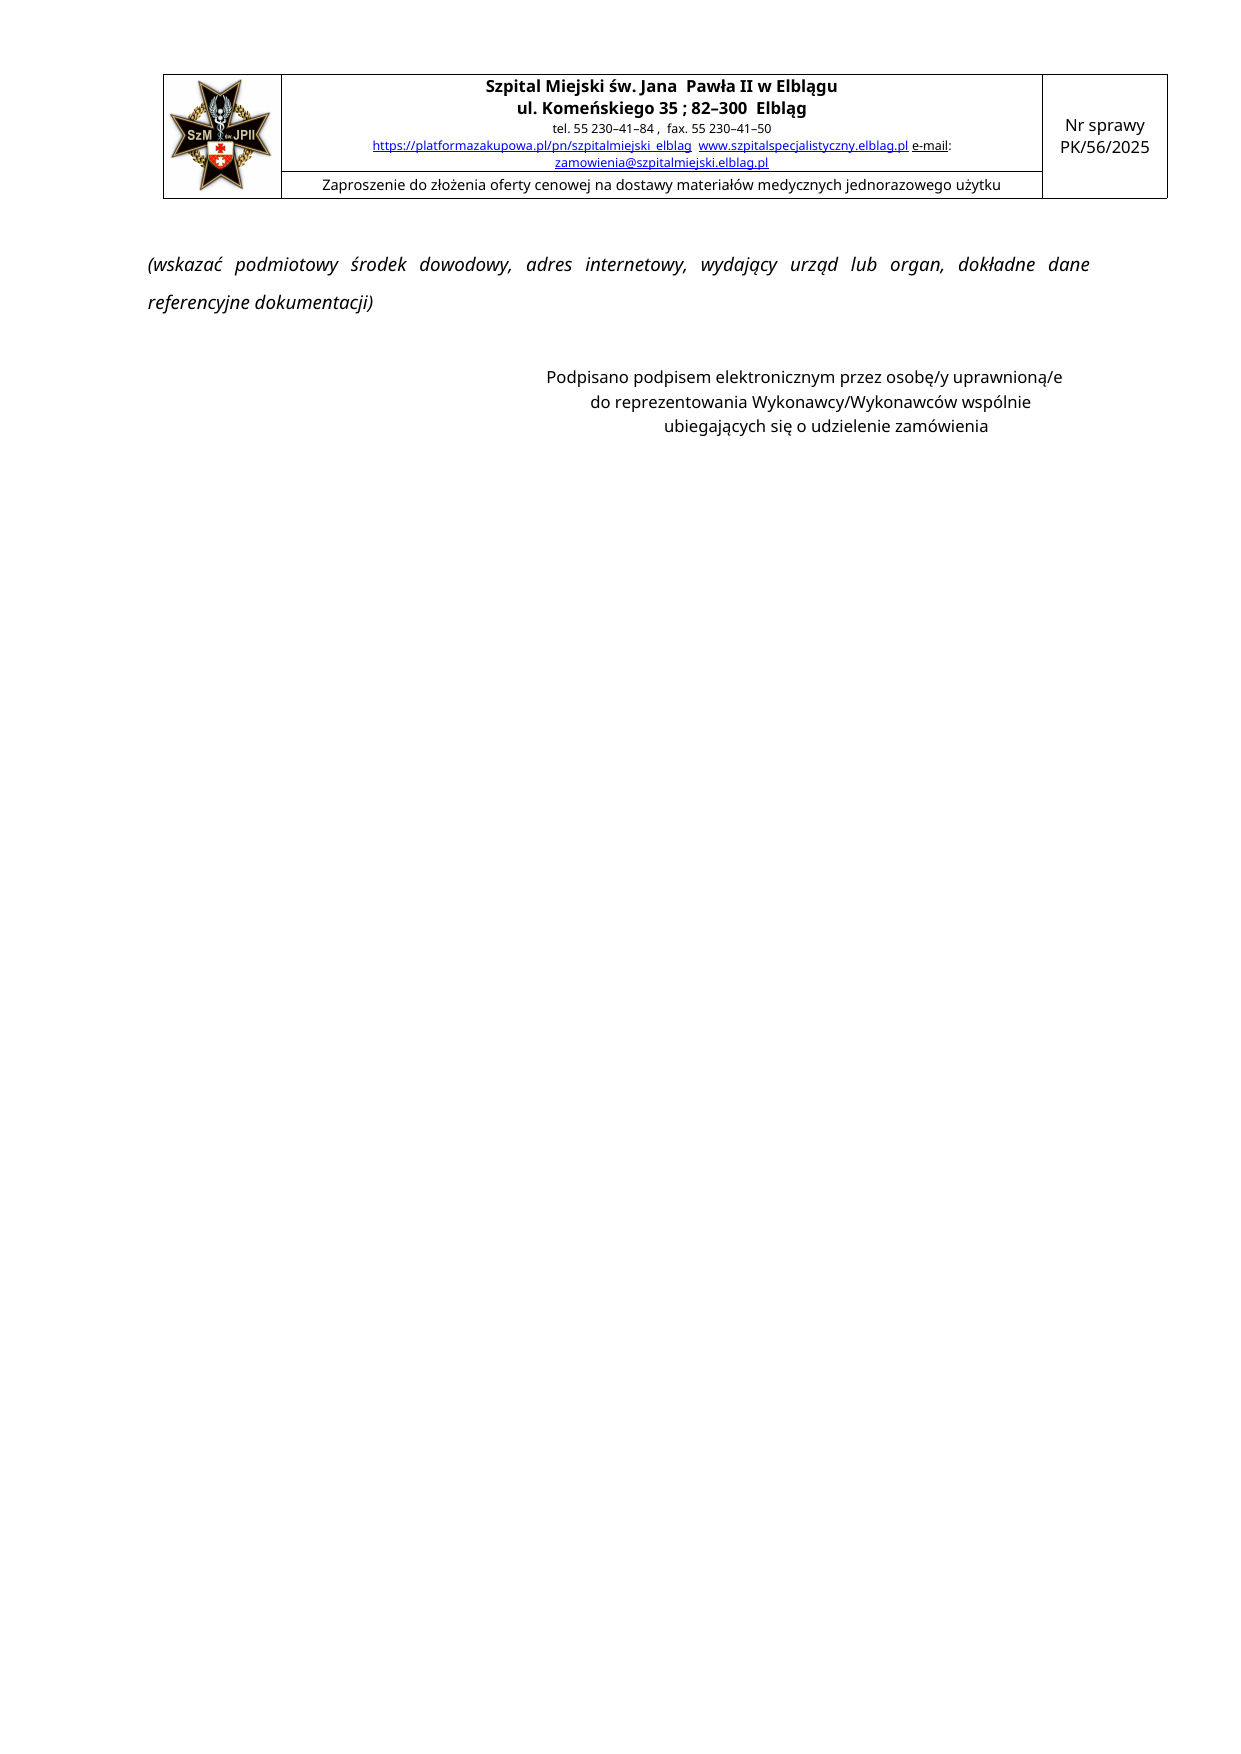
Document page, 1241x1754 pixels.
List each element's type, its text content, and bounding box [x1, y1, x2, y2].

text do reprezentowania Wykonawcy/Wykonawców wspólnie [516, 390, 1093, 413]
text ubiegających się o udzielenie zamówienia [590, 415, 1093, 437]
text (wskazać podmiotowy środek dowodowy, adres internetowy, wydający urząd lub organ, dokładne dane referencyjne dokumentacji) [148, 251, 1093, 315]
text Podpisano podpisem elektronicznym przez osobę/y uprawnioną/e [516, 366, 1093, 388]
picture [164, 75, 279, 196]
